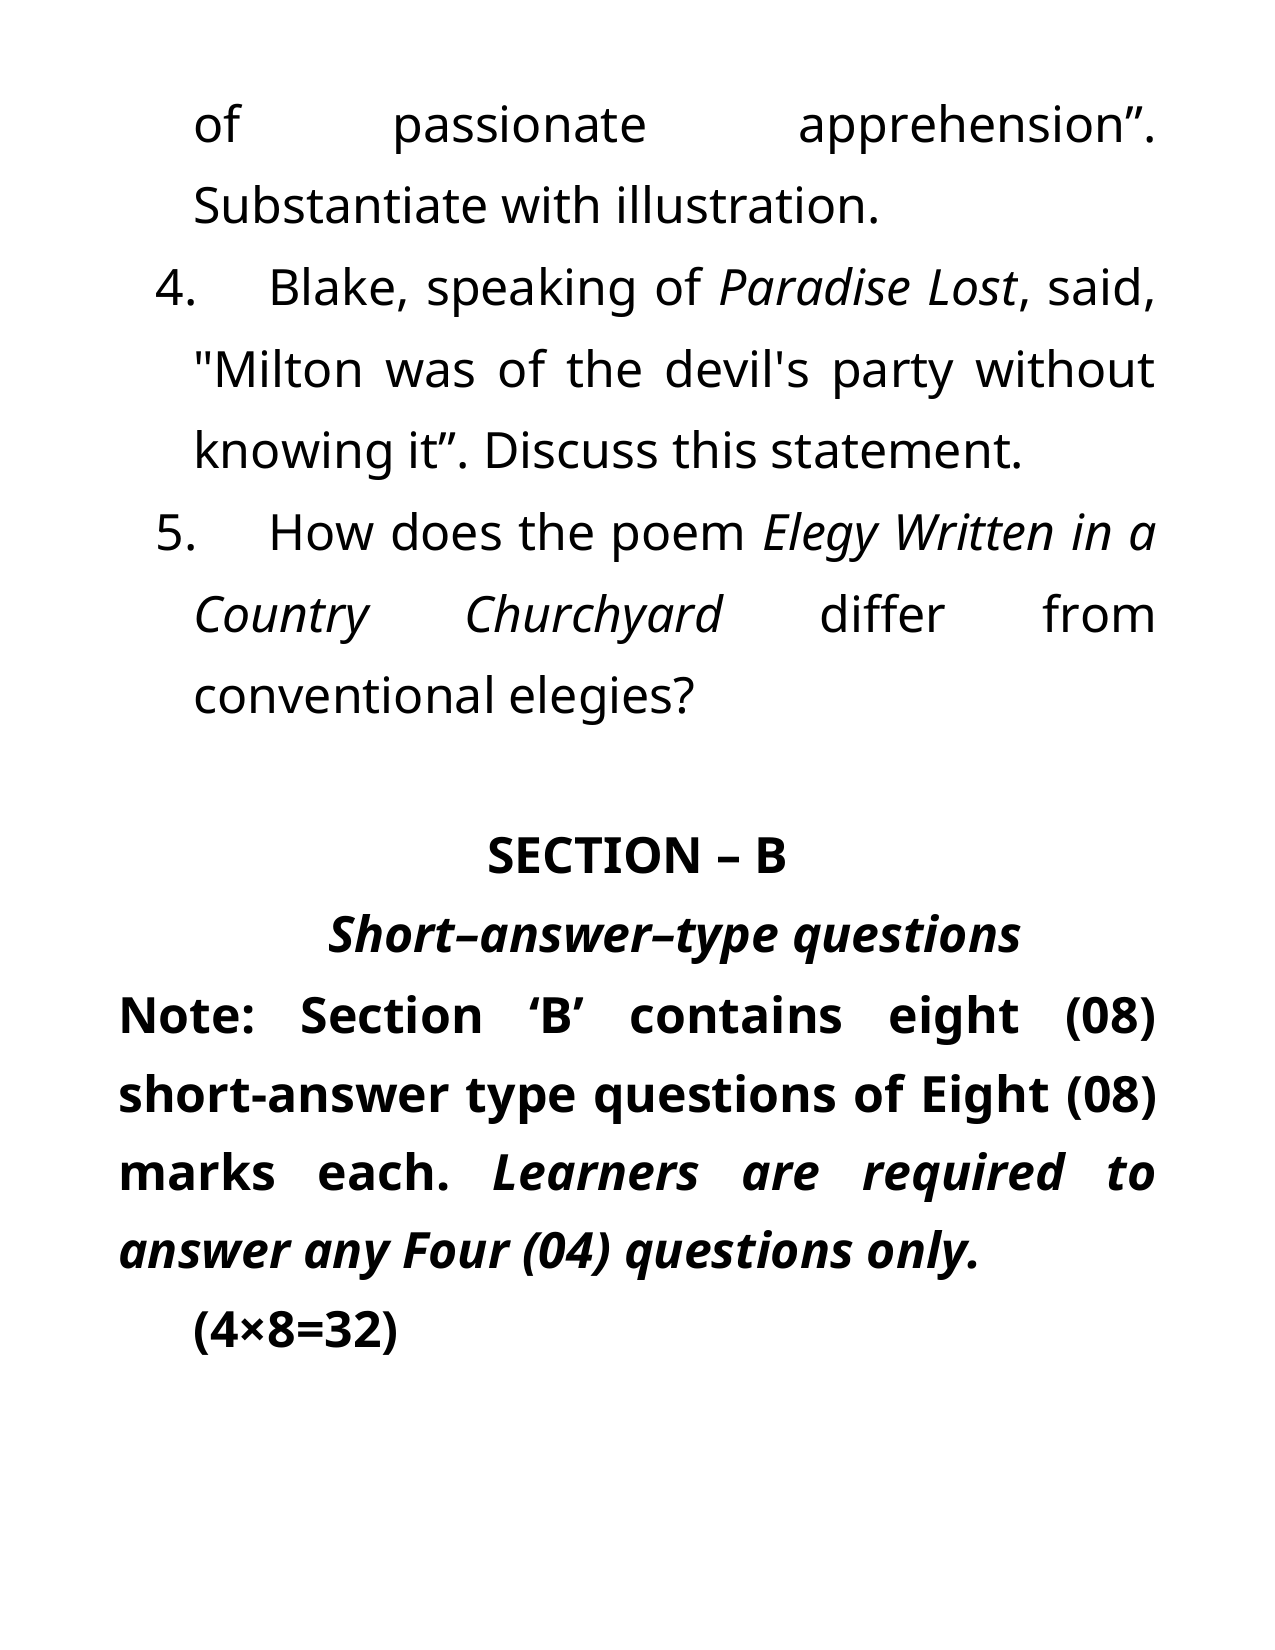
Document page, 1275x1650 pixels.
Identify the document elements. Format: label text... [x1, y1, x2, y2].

list Blake, speaking of Paradise Lost, said, "Milton was of the devil's party without knowing it”. Discuss this statement. [156, 252, 1157, 483]
text SECTION – B [118, 820, 1157, 888]
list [156, 89, 1157, 238]
list Short–answer–type questions [193, 899, 1157, 967]
text Note: Section ‘B’ contains eight (08) short-answer type questions of Eight (08) marks each. Learners are required to answer any Four (04) questions only. (4×8=32) [118, 980, 1157, 1362]
list How does the poem Elegy Written in a Country Churchyard differ from conventional elegies? [156, 497, 1157, 728]
